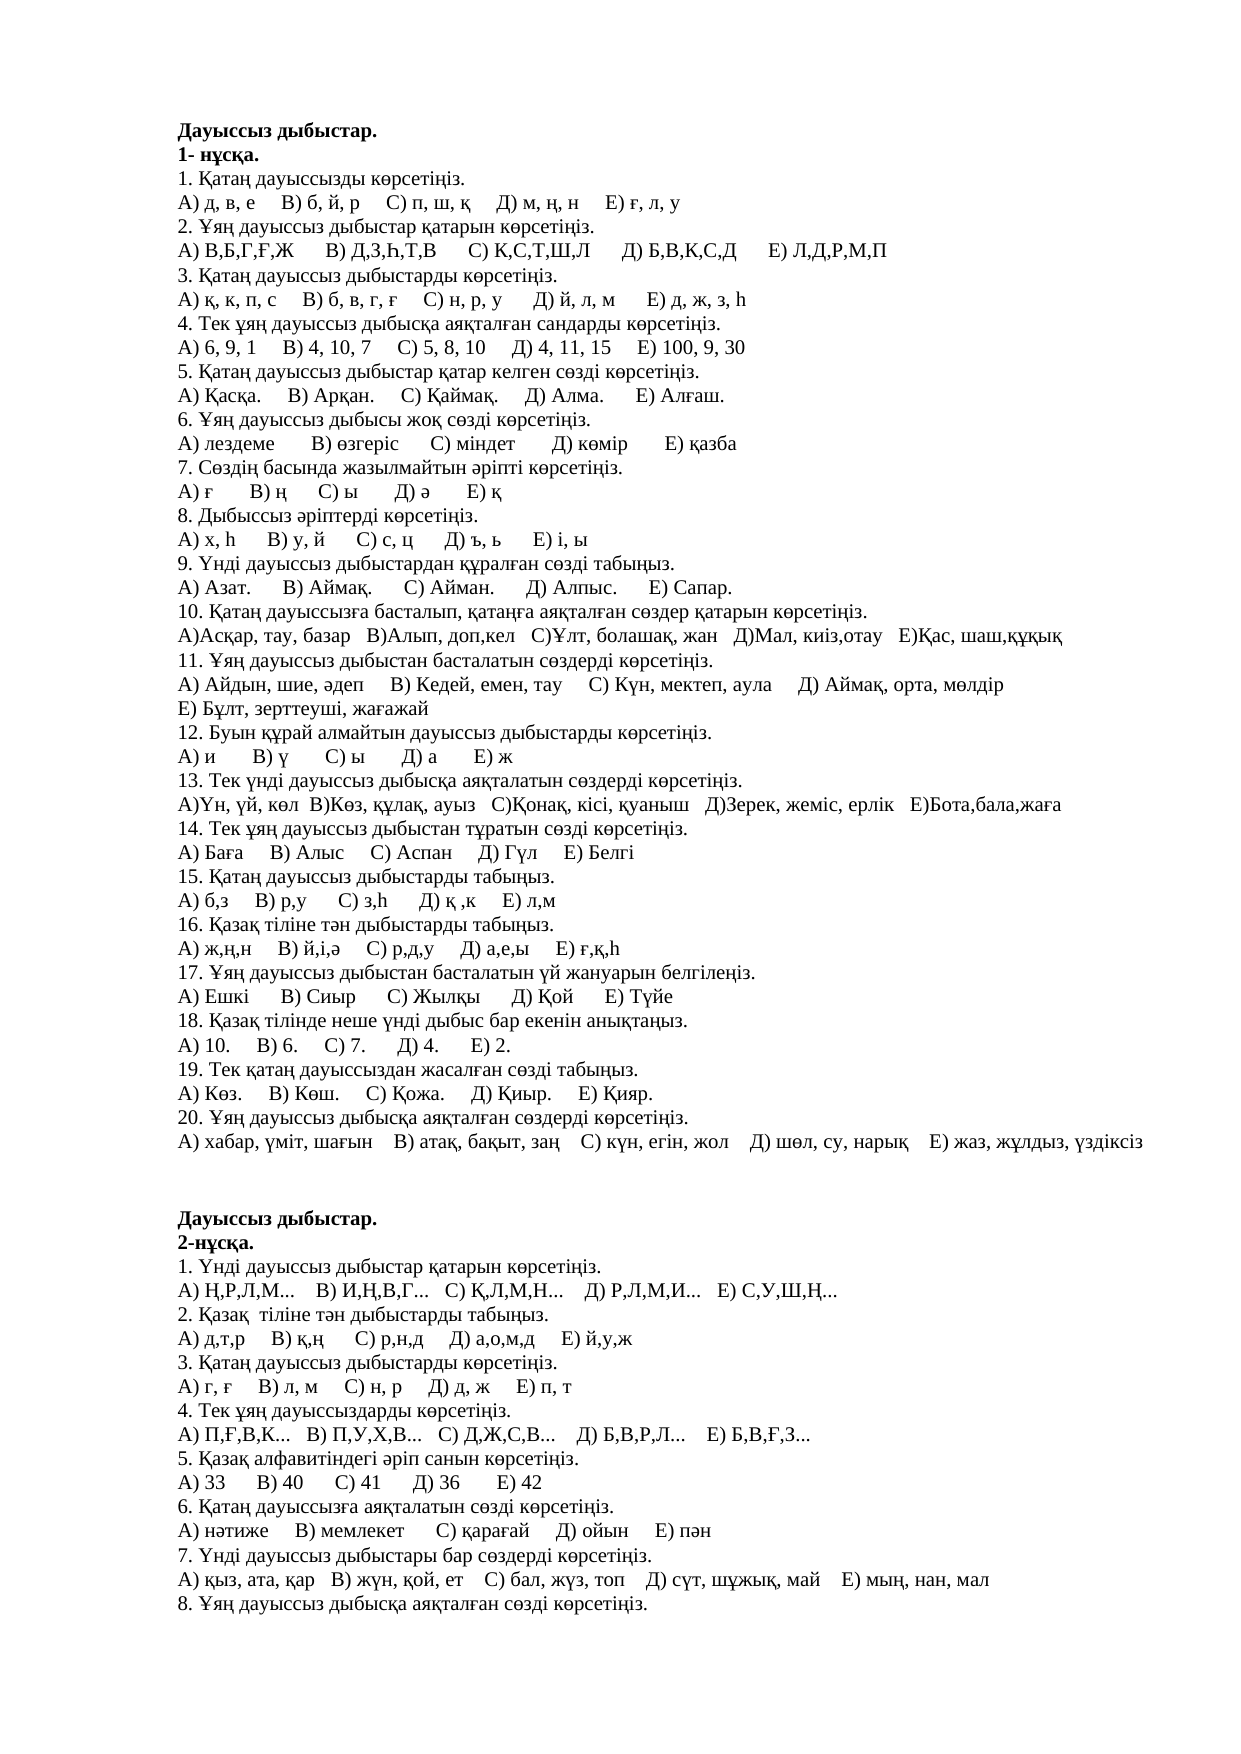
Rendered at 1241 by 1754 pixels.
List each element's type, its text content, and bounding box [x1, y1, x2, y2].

text Е) Бұлт, зерттеуші, жағажай [177, 696, 1152, 720]
text 7. Сөздің басында жазылмайтын әріпті көрсетіңіз. [177, 455, 1152, 479]
text 3. Қатаң дауыссыз дыбыстарды көрсетіңіз. [177, 262, 1152, 287]
text 11. Ұяң дауыссыз дыбыстан басталатын сөздерді көрсетіңіз. [177, 647, 1152, 672]
text 12. Буын құрай алмайтын дауыссыз дыбыстарды көрсетіңіз. [177, 720, 1152, 744]
text 14. Тек ұяң дауыссыз дыбыстан тұратын сөзді көрсетіңіз. [177, 816, 1152, 840]
text 5. Қатаң дауыссыз дыбыстар қатар келген сөзді көрсетіңіз. [177, 359, 1152, 383]
text А) Көз. В) Көш. С) Қожа. Д) Қиыр. Е) Қияр. [177, 1081, 1152, 1105]
text Дауыссыз дыбыстар. [177, 118, 1152, 142]
text Дауыссыз дыбыстар. [177, 1206, 1152, 1230]
text 5. Қазақ алфавитіндегі әріп санын көрсетіңіз. [177, 1446, 1152, 1470]
text 13. Тек үнді дауыссыз дыбысқа аяқталатын сөздерді көрсетіңіз. [177, 768, 1152, 792]
text 18. Қазақ тілінде неше үнді дыбыс бар екенін анықтаңыз. [177, 1008, 1152, 1032]
text А) 33 В) 40 С) 41 Д) 36 Е) 42 [177, 1470, 1152, 1494]
text А) Баға В) Алыс С) Аспан Д) Гүл Е) Белгі [177, 840, 1152, 864]
text А) В,Б,Г,Ғ,Ж В) Д,З,Һ,Т,В С) К,С,Т,Ш,Л Д) Б,В,К,С,Д Е) Л,Д,Р,М,П [177, 238, 1152, 262]
text А) Ешкі В) Сиыр С) Жылқы Д) Қой Е) Түйе [177, 984, 1152, 1008]
text 16. Қазақ тіліне тән дыбыстарды табыңыз. [177, 912, 1152, 936]
text 1. Үнді дауыссыз дыбыстар қатарын көрсетіңіз. [177, 1254, 1152, 1278]
text 6. Ұяң дауыссыз дыбысы жоқ сөзді көрсетіңіз. [177, 407, 1152, 431]
text А) ғ В) ң С) ы Д) ә Е) қ [177, 479, 1152, 503]
text 20. Ұяң дауыссыз дыбысқа аяқталған сөздерді көрсетіңіз. [177, 1105, 1152, 1129]
text А) Қасқа. В) Арқан. С) Қаймақ. Д) Алма. Е) Алғаш. [177, 383, 1152, 407]
text 2. Қазақ тіліне тән дыбыстарды табыңыз. [177, 1302, 1152, 1326]
text А)Асқар, тау, базар В)Алып, доп,кел С)Ұлт, болашақ, жан Д)Мал, киіз,отау Е)Қас, шаш,құқық [177, 623, 1152, 647]
text А) Айдын, шие, әдеп В) Кедей, емен, тау С) Күн, мектеп, аула Д) Аймақ, орта, мөлдір [177, 672, 1152, 696]
text А) 6, 9, 1 В) 4, 10, 7 С) 5, 8, 10 Д) 4, 11, 15 Е) 100, 9, 30 [177, 335, 1152, 359]
text 4. Тек ұяң дауыссыз дыбысқа аяқталған сандарды көрсетіңіз. [177, 311, 1152, 335]
text 4. Тек ұяң дауыссыздарды көрсетіңіз. [177, 1398, 1152, 1422]
text А) нәтиже В) мемлекет С) қарағай Д) ойын Е) пән [177, 1518, 1152, 1542]
text 1- нұсқа. [177, 142, 1152, 166]
text 2-нұсқа. [177, 1230, 1152, 1254]
text 6. Қатаң дауыссызға аяқталатын сөзді көрсетіңіз. [177, 1494, 1152, 1518]
text 1. Қатаң дауыссызды көрсетіңіз. [177, 166, 1152, 190]
text 9. Үнді дауыссыз дыбыстардан құралған сөзді табыңыз. [177, 551, 1152, 575]
text А) Ң,Р,Л,М... В) И,Ң,В,Г... С) Қ,Л,М,Н... Д) Р,Л,М,И... Е) С,У,Ш,Ң... [177, 1278, 1152, 1302]
text А) қыз, ата, қар В) жүн, қой, ет С) бал, жүз, топ Д) сүт, шұжық, май Е) мың, нан, мал [177, 1567, 1152, 1591]
text 17. Ұяң дауыссыз дыбыстан басталатын үй жануарын белгілеңіз. [177, 960, 1152, 984]
text А) г, ғ В) л, м С) н, р Д) д, ж Е) п, т [177, 1374, 1152, 1398]
text А) П,Ғ,В,К... В) П,У,Х,В... С) Д,Ж,С,В... Д) Б,В,Р,Л... Е) Б,В,Ғ,З... [177, 1422, 1152, 1446]
text А) қ, к, п, с В) б, в, г, ғ С) н, р, у Д) й, л, м Е) д, ж, з, һ [177, 287, 1152, 311]
text А) хабар, үміт, шағын В) атақ, бақыт, заң С) күн, егін, жол Д) шөл, су, нарық Е) жаз, жұлдыз, үздіксіз [177, 1129, 1152, 1153]
text 7. Үнді дауыссыз дыбыстары бар сөздерді көрсетіңіз. [177, 1542, 1152, 1567]
text 8. Дыбыссыз әріптерді көрсетіңіз. [177, 503, 1152, 527]
text 3. Қатаң дауыссыз дыбыстарды көрсетіңіз. [177, 1350, 1152, 1374]
text 2. Ұяң дауыссыз дыбыстар қатарын көрсетіңіз. [177, 214, 1152, 238]
text А) д,т,р В) қ,ң С) р,н,д Д) а,о,м,д Е) й,у,ж [177, 1326, 1152, 1350]
text А)Үн, үй, көл В)Көз, құлақ, ауыз С)Қонақ, кісі, қуаныш Д)Зерек, жеміс, ерлік Е)Бота,бала,жаға [177, 792, 1152, 816]
text А) и В) ү С) ы Д) а Е) ж [177, 744, 1152, 768]
text А) 10. В) 6. С) 7. Д) 4. Е) 2. [177, 1032, 1152, 1057]
text 10. Қатаң дауыссызға басталып, қатаңға аяқталған сөздер қатарын көрсетіңіз. [177, 599, 1152, 623]
text А) х, һ В) у, й С) с, ц Д) ъ, ь Е) і, ы [177, 527, 1152, 551]
text А) Азат. В) Аймақ. С) Айман. Д) Алпыс. Е) Сапар. [177, 575, 1152, 599]
text 15. Қатаң дауыссыз дыбыстарды табыңыз. [177, 864, 1152, 888]
text А) б,з В) р,у С) з,һ Д) қ ,к Е) л,м [177, 888, 1152, 912]
text А) ж,ң,н В) й,і,ә С) р,д,у Д) а,е,ы Е) ғ,қ,һ [177, 936, 1152, 960]
text 8. Ұяң дауыссыз дыбысқа аяқталған сөзді көрсетіңіз. [177, 1591, 1152, 1615]
text А) лездеме В) өзгеріс С) міндет Д) көмір Е) қазба [177, 431, 1152, 455]
text А) д, в, е В) б, й, р С) п, ш, қ Д) м, ң, н Е) ғ, л, у [177, 190, 1152, 214]
text 19. Тек қатаң дауыссыздан жасалған сөзді табыңыз. [177, 1057, 1152, 1081]
